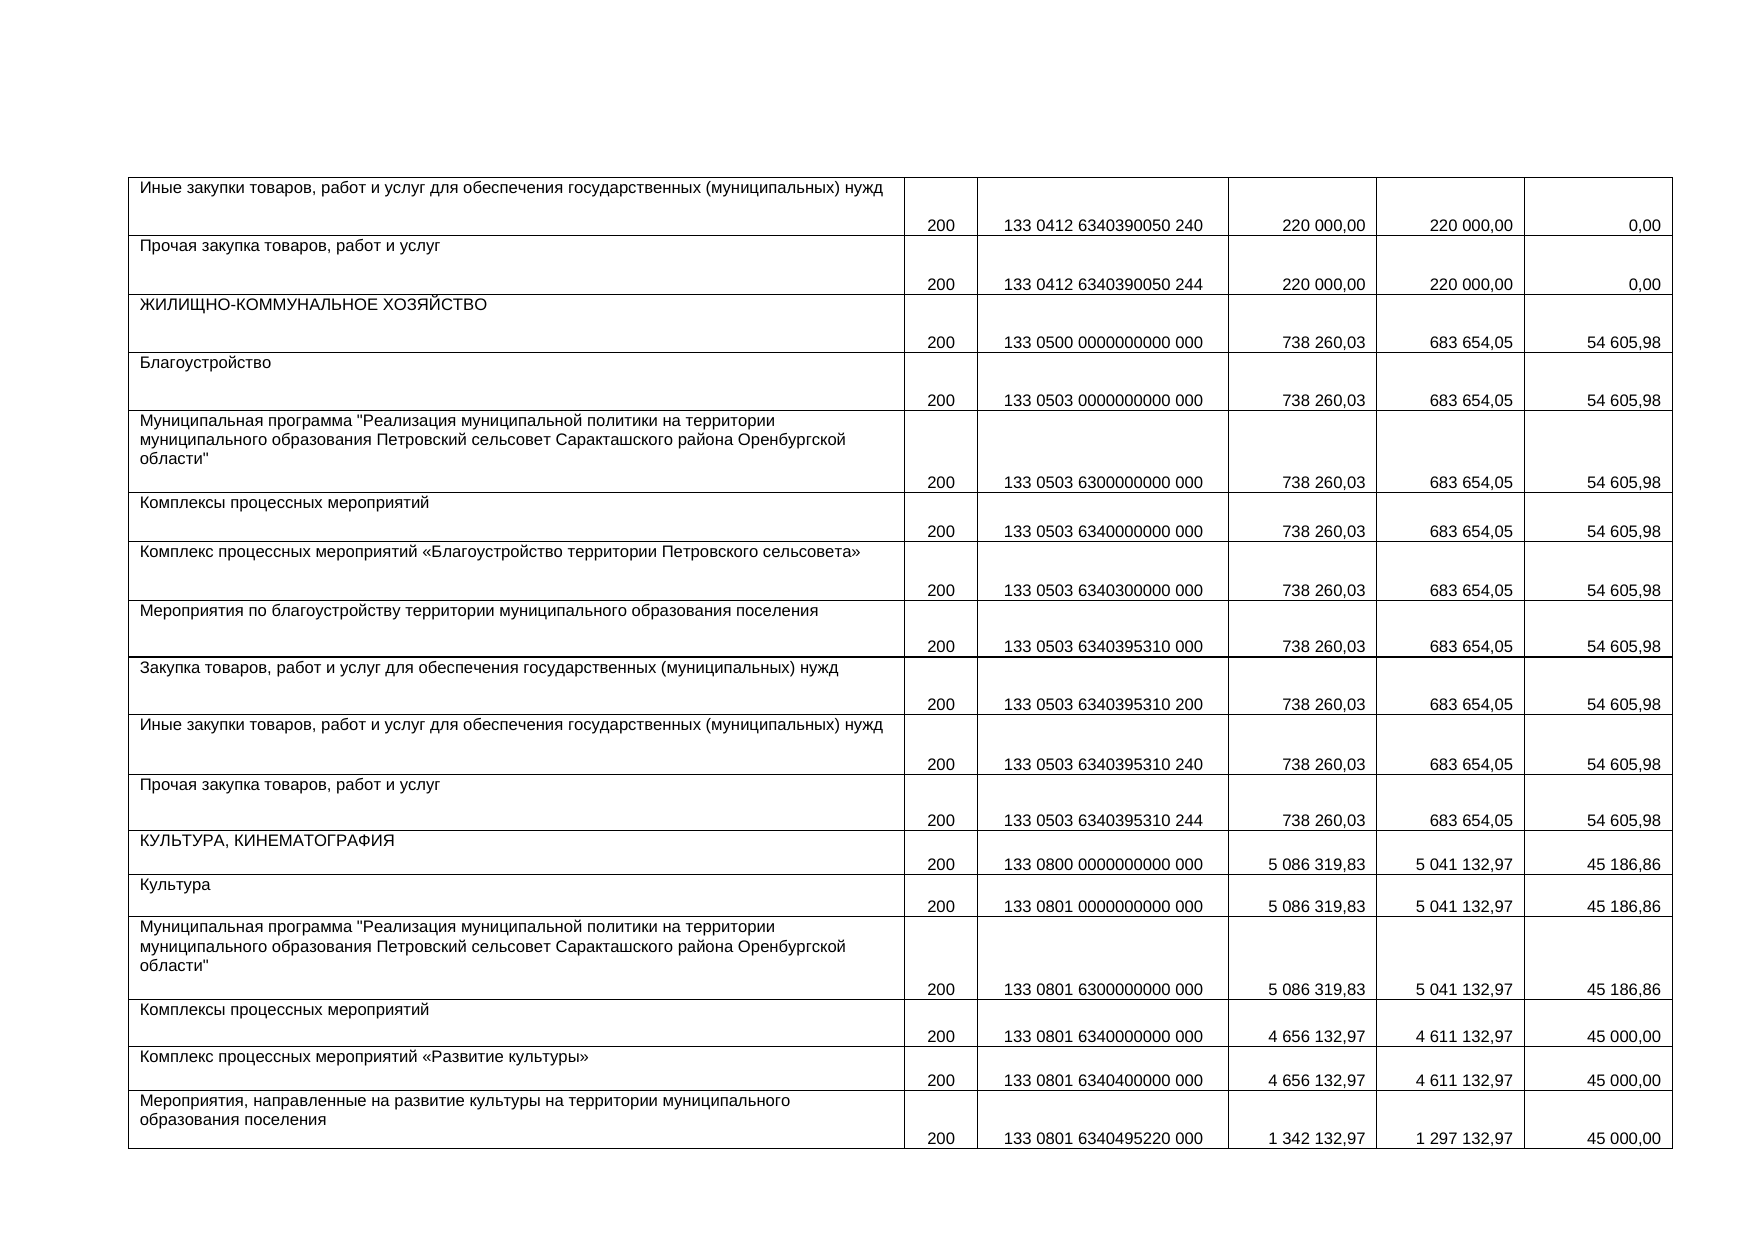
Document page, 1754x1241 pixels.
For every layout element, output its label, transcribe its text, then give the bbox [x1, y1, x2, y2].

table_cell 683 654,05 [1377, 715, 1524, 773]
table_cell 1 297 132,97 [1377, 1091, 1524, 1148]
table_cell 200 [905, 1091, 977, 1148]
table_cell Комплексы процессных мероприятий [129, 1000, 904, 1046]
table_cell 133 0412 6340390050 244 [978, 236, 1228, 294]
table_cell 133 0503 6300000000 000 [978, 411, 1228, 492]
table_cell 54 605,98 [1525, 715, 1672, 773]
table_cell 45 000,00 [1525, 1091, 1672, 1148]
table_cell 683 654,05 [1377, 775, 1524, 830]
table_cell 738 260,03 [1229, 493, 1376, 541]
table_cell 200 [905, 1000, 977, 1046]
table_cell 738 260,03 [1229, 601, 1376, 656]
table_cell 738 260,03 [1229, 775, 1376, 830]
table_cell 738 260,03 [1229, 715, 1376, 773]
table_cell Прочая закупка товаров, работ и услуг [129, 236, 904, 294]
table_cell 133 0801 6340400000 000 [978, 1047, 1228, 1090]
table_cell 200 [905, 353, 977, 409]
table_cell 133 0503 0000000000 000 [978, 353, 1228, 409]
table_cell 54 605,98 [1525, 542, 1672, 600]
table_cell 683 654,05 [1377, 295, 1524, 352]
table_cell 200 [905, 875, 977, 916]
table_cell 4 611 132,97 [1377, 1047, 1524, 1090]
table_cell 133 0412 6340390050 240 [978, 178, 1228, 235]
table_cell 5 086 319,83 [1229, 831, 1376, 873]
table_cell 220 000,00 [1229, 236, 1376, 294]
table_cell 200 [905, 295, 977, 352]
table_cell Закупка товаров, работ и услуг для обеспечения государственных (муниципальных) нужд [129, 658, 904, 714]
table_cell 133 0801 6340000000 000 [978, 1000, 1228, 1046]
table_cell 54 605,98 [1525, 353, 1672, 409]
table_cell Прочая закупка товаров, работ и услуг [129, 775, 904, 830]
table_cell 54 605,98 [1525, 601, 1672, 656]
table_cell 45 186,86 [1525, 917, 1672, 999]
table_cell 200 [905, 658, 977, 714]
table_cell 4 656 132,97 [1229, 1000, 1376, 1046]
table_cell 5 041 132,97 [1377, 875, 1524, 916]
table_cell 200 [905, 1047, 977, 1090]
table_cell 200 [905, 542, 977, 600]
table_cell 54 605,98 [1525, 493, 1672, 541]
table_cell 45 186,86 [1525, 831, 1672, 873]
table_cell 683 654,05 [1377, 493, 1524, 541]
table_cell 683 654,05 [1377, 658, 1524, 714]
table_cell 133 0801 0000000000 000 [978, 875, 1228, 916]
table_cell 200 [905, 411, 977, 492]
table_cell 133 0503 6340000000 000 [978, 493, 1228, 541]
table_cell 200 [905, 831, 977, 873]
table_cell Муниципальная программа "Реализация муниципальной политики на территории муниципального образования Петровский сельсовет Саракташского района Оренбургской области" [129, 917, 904, 999]
table_cell 54 605,98 [1525, 775, 1672, 830]
table_cell 683 654,05 [1377, 542, 1524, 600]
table_cell Культура [129, 875, 904, 916]
table_cell 54 605,98 [1525, 658, 1672, 714]
table_cell 5 086 319,83 [1229, 875, 1376, 916]
table_cell Мероприятия, направленные на развитие культуры на территории муниципального образования поселения [129, 1091, 904, 1148]
table_cell 5 041 132,97 [1377, 917, 1524, 999]
table_cell 0,00 [1525, 178, 1672, 235]
table_cell 200 [905, 715, 977, 773]
table_cell 5 086 319,83 [1229, 917, 1376, 999]
table_cell 133 0503 6340395310 200 [978, 658, 1228, 714]
table_cell 1 342 132,97 [1229, 1091, 1376, 1148]
table_cell 133 0801 6340495220 000 [978, 1091, 1228, 1148]
table_cell 683 654,05 [1377, 411, 1524, 492]
table_cell Благоустройство [129, 353, 904, 409]
table_cell 133 0503 6340300000 000 [978, 542, 1228, 600]
table_cell 738 260,03 [1229, 542, 1376, 600]
table_cell 54 605,98 [1525, 411, 1672, 492]
table_cell Иные закупки товаров, работ и услуг для обеспечения государственных (муниципальных) нужд [129, 715, 904, 773]
table_cell 738 260,03 [1229, 295, 1376, 352]
table_cell 45 000,00 [1525, 1000, 1672, 1046]
table_cell 133 0800 0000000000 000 [978, 831, 1228, 873]
table_cell 133 0801 6300000000 000 [978, 917, 1228, 999]
table_cell 133 0503 6340395310 000 [978, 601, 1228, 656]
table_cell 220 000,00 [1377, 236, 1524, 294]
table_cell КУЛЬТУРА, КИНЕМАТОГРАФИЯ [129, 831, 904, 873]
table_cell ЖИЛИЩНО-КОММУНАЛЬНОЕ ХОЗЯЙСТВО [129, 295, 904, 352]
table_cell 738 260,03 [1229, 353, 1376, 409]
table_cell 220 000,00 [1377, 178, 1524, 235]
table_cell Комплекс процессных мероприятий «Благоустройство территории Петровского сельсовета» [129, 542, 904, 600]
table_cell 683 654,05 [1377, 601, 1524, 656]
table_cell 133 0503 6340395310 244 [978, 775, 1228, 830]
table_cell 200 [905, 917, 977, 999]
table_cell 133 0503 6340395310 240 [978, 715, 1228, 773]
table_cell Комплекс процессных мероприятий «Развитие культуры» [129, 1047, 904, 1090]
table_cell 4 656 132,97 [1229, 1047, 1376, 1090]
table_cell 683 654,05 [1377, 353, 1524, 409]
table_cell 200 [905, 601, 977, 656]
table_cell 200 [905, 236, 977, 294]
table_cell 738 260,03 [1229, 411, 1376, 492]
table_cell 45 186,86 [1525, 875, 1672, 916]
table_cell 738 260,03 [1229, 658, 1376, 714]
table_cell 133 0500 0000000000 000 [978, 295, 1228, 352]
table_cell 200 [905, 493, 977, 541]
table_cell 200 [905, 178, 977, 235]
table_cell Мероприятия по благоустройству территории муниципального образования поселения [129, 601, 904, 656]
table_cell 0,00 [1525, 236, 1672, 294]
table_cell 220 000,00 [1229, 178, 1376, 235]
table_cell 54 605,98 [1525, 295, 1672, 352]
table_cell Комплексы процессных мероприятий [129, 493, 904, 541]
table_cell 5 041 132,97 [1377, 831, 1524, 873]
table_cell 4 611 132,97 [1377, 1000, 1524, 1046]
table_cell 200 [905, 775, 977, 830]
table_cell Муниципальная программа "Реализация муниципальной политики на территории муниципального образования Петровский сельсовет Саракташского района Оренбургской области" [129, 411, 904, 492]
table_cell Иные закупки товаров, работ и услуг для обеспечения государственных (муниципальных) нужд [129, 178, 904, 235]
table_cell 45 000,00 [1525, 1047, 1672, 1090]
